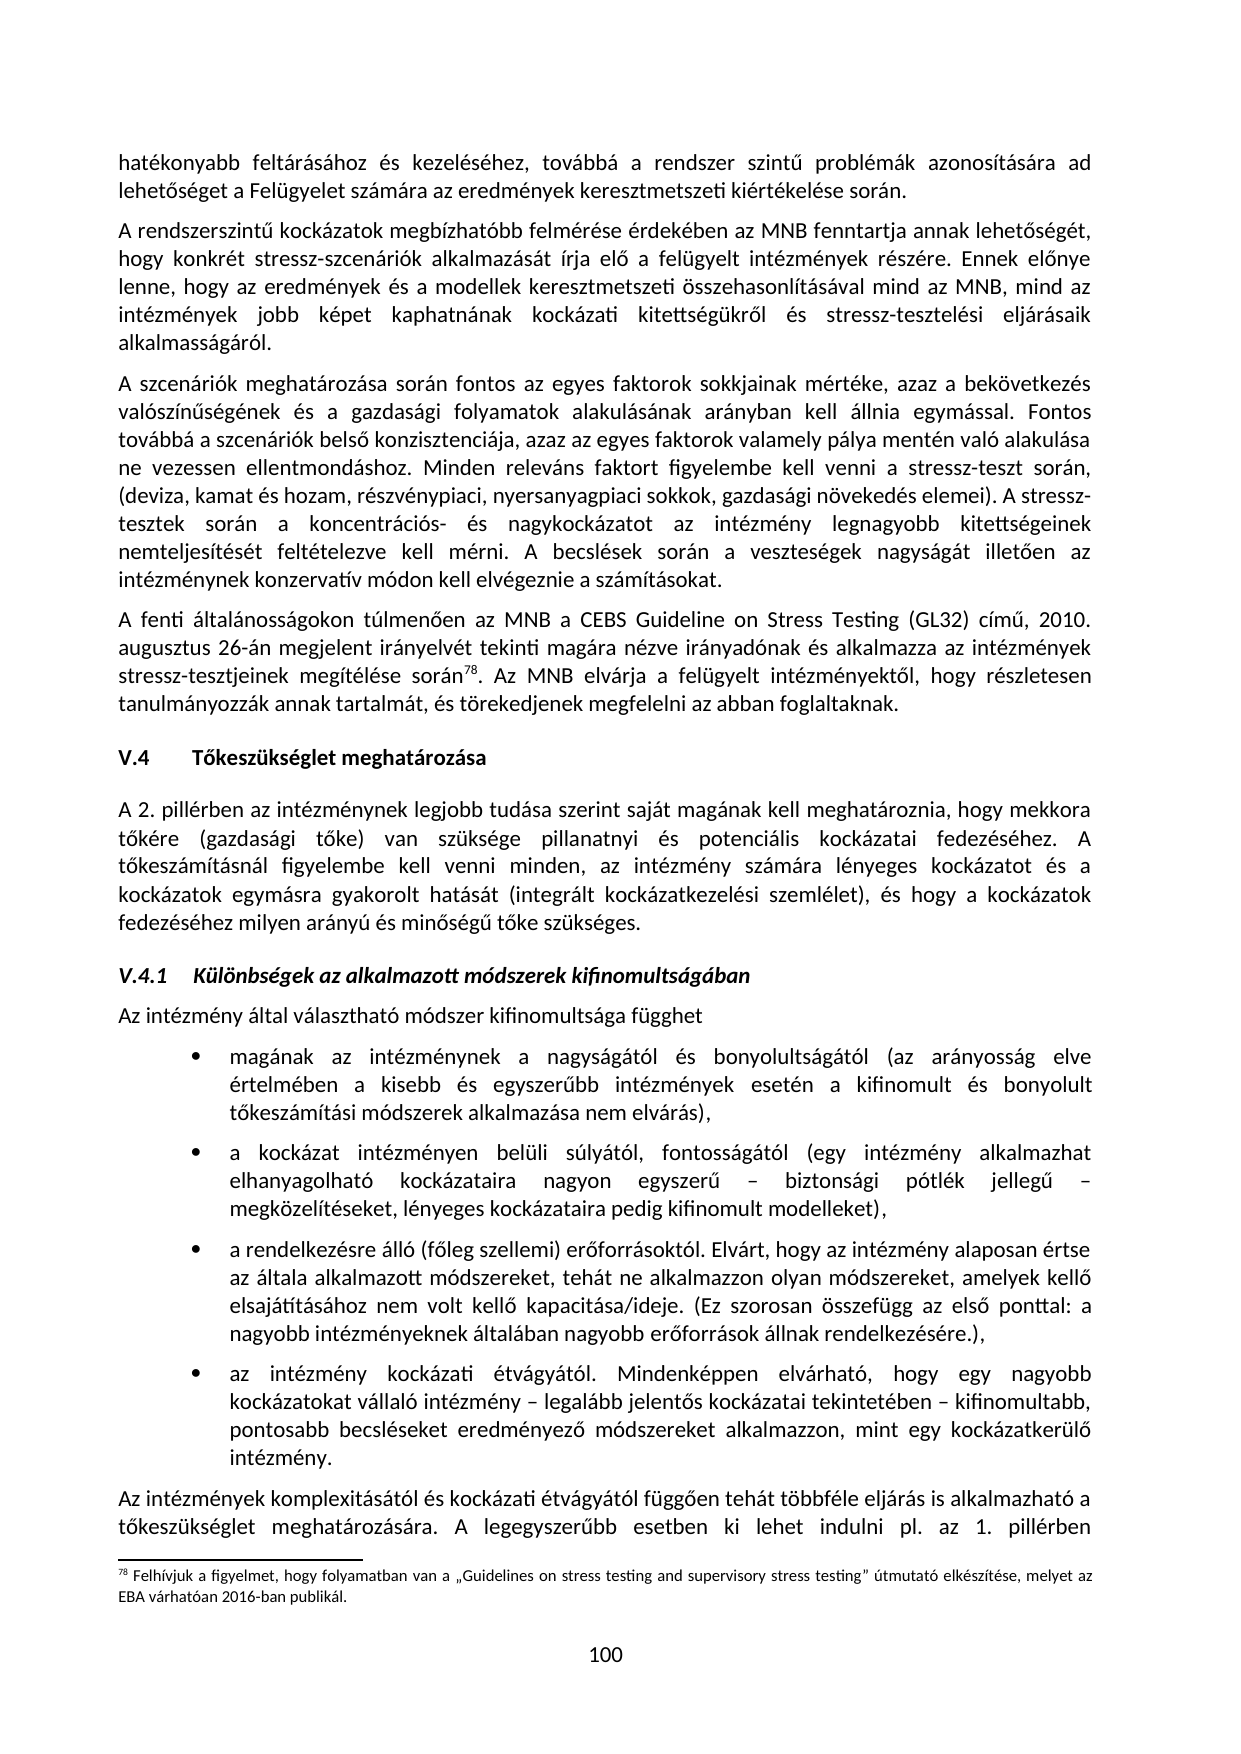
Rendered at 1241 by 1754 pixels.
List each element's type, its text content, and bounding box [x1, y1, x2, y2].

text A rendszerszintű kockázatok megbízhatóbb felmérése érdekében az MNB fenntartja annak lehetőségét, hogy konkrét stressz-szcenáriók alkalmazását írja elő a felügyelt intézmények részére. Ennek előnye lenne, hogy az eredmények és a modellek keresztmetszeti összehasonlításával mind az MNB, mind az intézmények jobb képet kaphatnának kockázati kitettségükről és stressz-tesztelési eljárásaik alkalmasságáról. [118, 216, 1093, 356]
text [118, 1484, 1093, 1540]
text a kockázat intézményen belüli súlyától, fontosságától (egy intézmény alkalmazhat elhanyagolható kockázataira nagyon egyszerű – biztonsági pótlék jellegű – megközelítéseket, lényeges kockázataira pedig kifinomult modelleket), [192, 1138, 1093, 1222]
text magának az intézménynek a nagyságától és bonyolultságától (az arányosság elve értelmében a kisebb és egyszerűbb intézmények esetén a kifinomult és bonyolult tőkeszámítási módszerek alkalmazása nem elvárás), [192, 1042, 1093, 1126]
text a rendelkezésre álló (főleg szellemi) erőforrásoktól. Elvárt, hogy az intézmény alaposan értse az általa alkalmazott módszereket, tehát ne alkalmazzon olyan módszereket, amelyek kellő elsajátításához nem volt kellő kapacitása/ideje. (Ez szorosan összefügg az első ponttal: a nagyobb intézményeknek általában nagyobb erőforrások állnak rendelkezésére.), [192, 1235, 1093, 1347]
text A 2. pillérben az intézménynek legjobb tudása szerint saját magának kell meghatároznia, hogy mekkora tőkére (gazdasági tőke) van szüksége pillanatnyi és potenciális kockázatai fedezéséhez. A tőkeszámításnál figyelembe kell venni minden, az intézmény számára lényeges kockázatot és a kockázatok egymásra gyakorolt hatását (integrált kockázatkezelési szemlélet), és hogy a kockázatok fedezéséhez milyen arányú és minőségű tőke szükséges. [118, 796, 1093, 936]
subtitle Tőkeszükséglet meghatározása [118, 743, 1093, 771]
subtitle Különbségek az alkalmazott módszerek kifinomultságában [118, 961, 1093, 989]
text Az intézmény által választható módszer kifinomultsága függhet [118, 1001, 1093, 1029]
text az intézmény kockázati étvágyától. Mindenképpen elvárható, hogy egy nagyobb kockázatokat vállaló intézmény – legalább jelentős kockázatai tekintetében – kifinomultabb, pontosabb becsléseket eredményező módszereket alkalmazzon, mint egy kockázatkerülő intézmény. [192, 1359, 1093, 1472]
text A fenti általánosságokon túlmenően az MNB a CEBS Guideline on Stress Testing (GL32) című, 2010. augusztus 26-án megjelent irányelvét tekinti magára nézve irányadónak és alkalmazza az intézmények stressz-tesztjeinek megítélése során. Az MNB elvárja a felügyelt intézményektől, hogy részletesen tanulmányozzák annak tartalmát, és törekedjenek megfelelni az abban foglaltaknak. [118, 606, 1093, 718]
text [118, 148, 1093, 204]
text A szcenáriók meghatározása során fontos az egyes faktorok sokkjainak mértéke, azaz a bekövetkezés valószínűségének és a gazdasági folyamatok alakulásának arányban kell állnia egymással. Fontos továbbá a szcenáriók belső konzisztenciája, azaz az egyes faktorok valamely pálya mentén való alakulása ne vezessen ellentmondáshoz. Minden releváns faktort figyelembe kell venni a stressz-teszt során, (deviza, kamat és hozam, részvénypiaci, nyersanyagpiaci sokkok, gazdasági növekedés elemei). A stressz-tesztek során a koncentrációs- és nagykockázatot az intézmény legnagyobb kitettségeinek nemteljesítését feltételezve kell mérni. A becslések során a veszteségek nagyságát illetően az intézménynek konzervatív módon kell elvégeznie a számításokat. [118, 369, 1093, 593]
